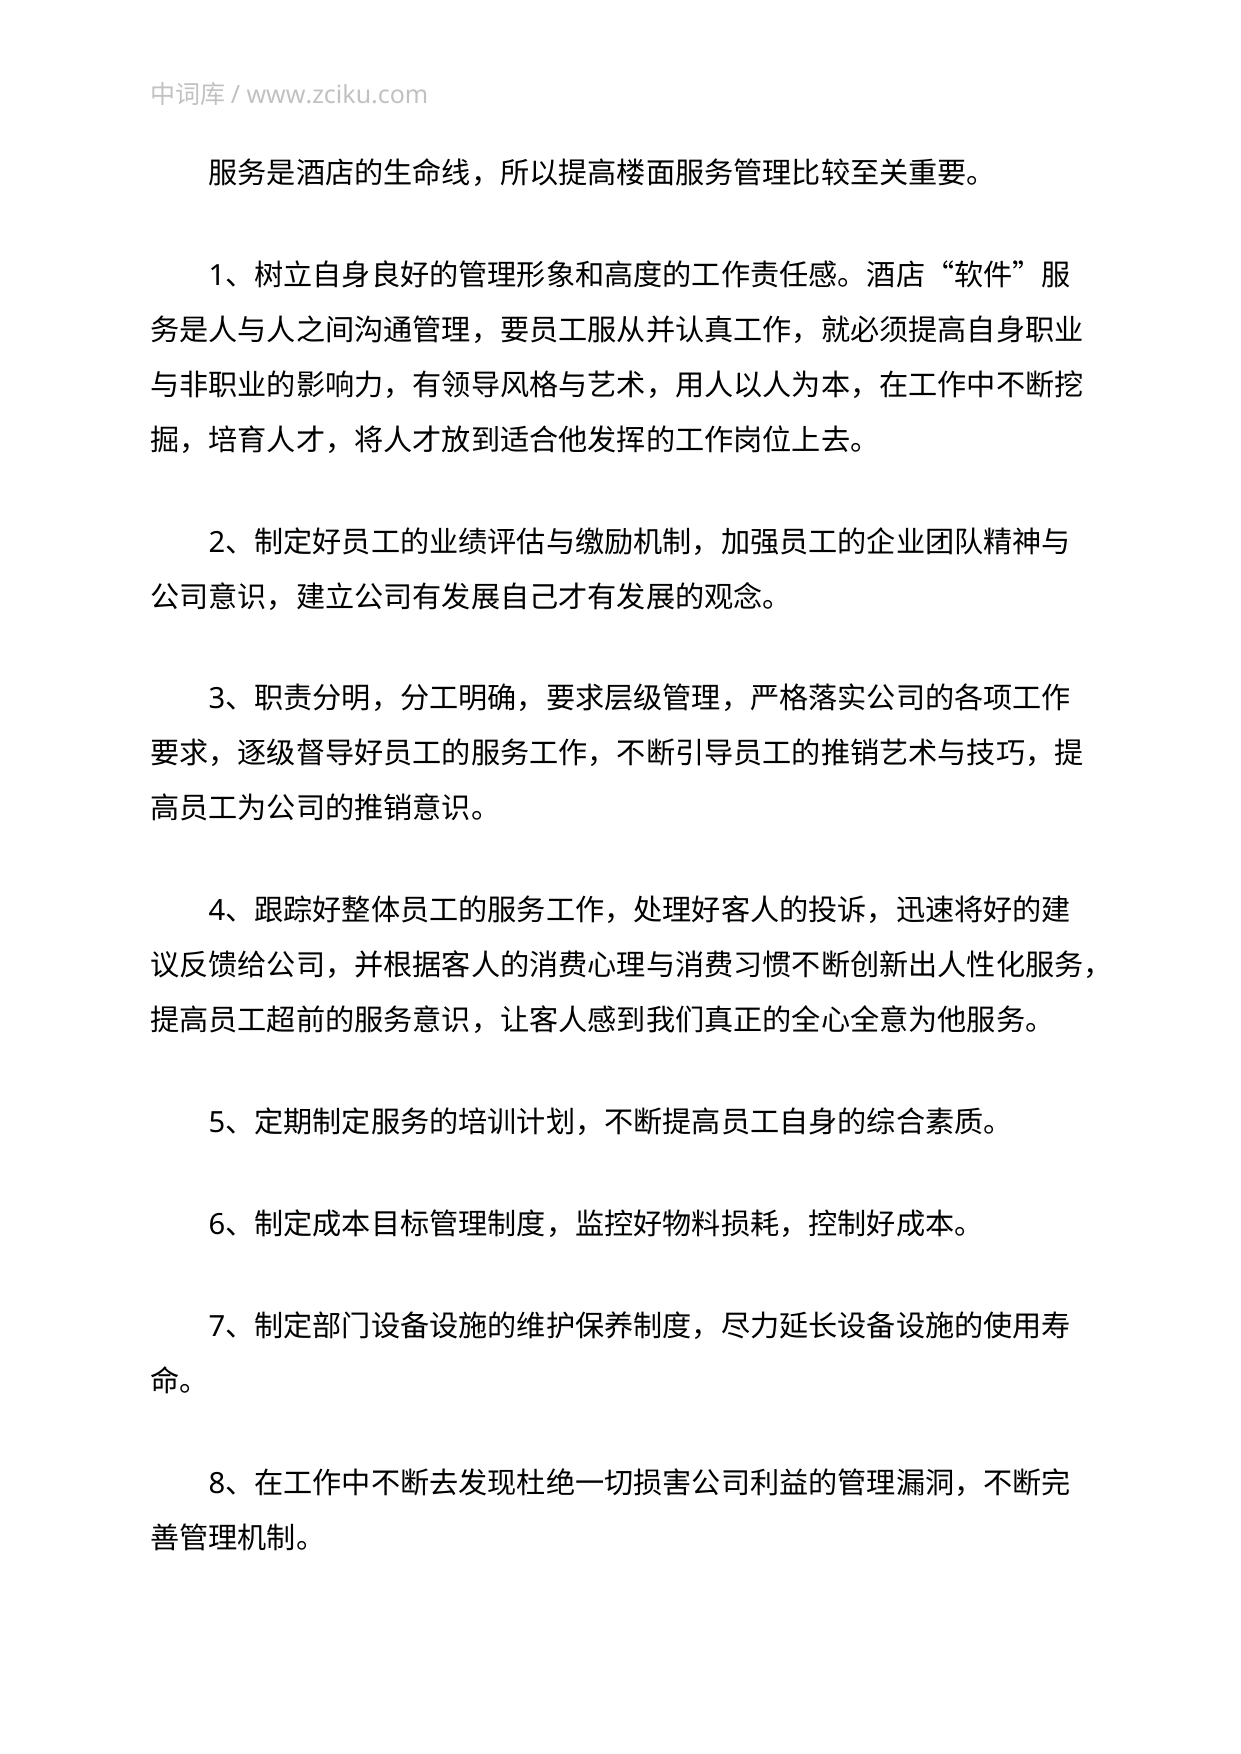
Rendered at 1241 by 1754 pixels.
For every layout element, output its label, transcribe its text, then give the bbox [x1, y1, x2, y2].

text 5、定期制定服务的培训计划，不断提高员工自身的综合素质。 [150, 1098, 1090, 1141]
text 1、树立自身良好的管理形象和高度的工作责任感。酒店“软件”服务是人与人之间沟通管理，要员工服从并认真工作，就必须提高自身职业与非职业的影响力，有领导风格与艺术，用人以人为本，在工作中不断挖掘，培育人才，将人才放到适合他发挥的工作岗位上去。 [150, 252, 1090, 459]
text 8、在工作中不断去发现杜绝一切损害公司利益的管理漏洞，不断完善管理机制。 [150, 1459, 1090, 1556]
text 2、制定好员工的业绩评估与缴励机制，加强员工的企业团队精神与公司意识，建立公司有发展自己才有发展的观念。 [150, 518, 1090, 616]
text 7、制定部门设备设施的维护保养制度，尽力延长设备设施的使用寿命。 [150, 1302, 1090, 1400]
text 6、制定成本目标管理制度，监控好物料损耗，控制好成本。 [150, 1200, 1090, 1243]
text 3、职责分明，分工明确，要求层级管理，严格落实公司的各项工作要求，逐级督导好员工的服务工作，不断引导员工的推销艺术与技巧，提高员工为公司的推销意识。 [150, 675, 1090, 827]
text 服务是酒店的生命线，所以提高楼面服务管理比较至关重要。 [150, 150, 1090, 192]
text 4、跟踪好整体员工的服务工作，处理好客人的投诉，迅速将好的建议反馈给公司，并根据客人的消费心理与消费习惯不断创新出人性化服务，提高员工超前的服务意识，让客人感到我们真正的全心全意为他服务。 [150, 887, 1090, 1039]
